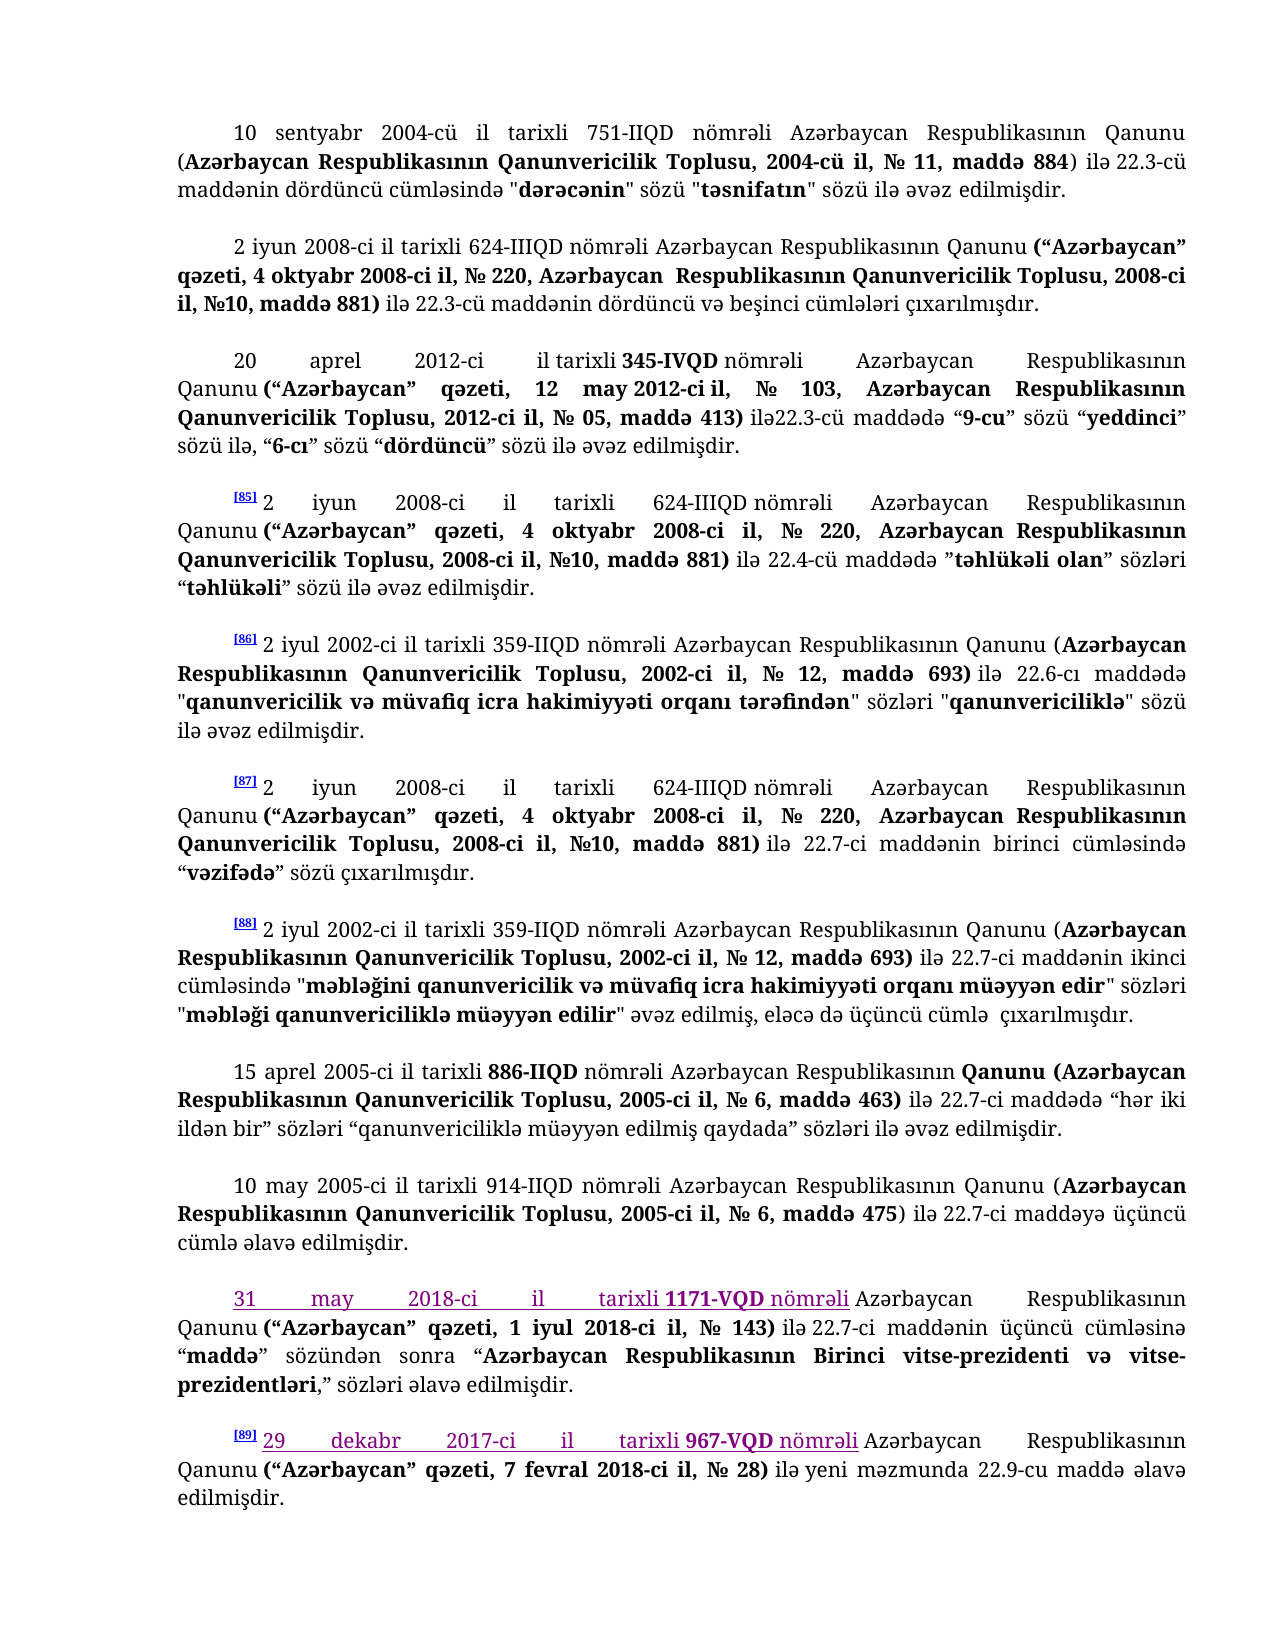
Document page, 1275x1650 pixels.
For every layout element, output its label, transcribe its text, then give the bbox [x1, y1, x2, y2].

text 31 may 2018-ci il tarixli 1171-VQD nömrəli Azərbaycan Respublikasının Qanunu (“Azərbaycan” qəzeti, 1 iyul 2018-ci il, № 143) ilə 22.7-ci maddənin üçüncü cümləsinə “maddə” sözündən sonra “Azərbaycan Respublikasının Birinci vitse-prezidenti və vitse-prezidentləri,” sözləri əlavə edilmişdir. [177, 1284, 1186, 1398]
text [89] 29 dekabr 2017-ci il tarixli 967-VQD nömrəli Azərbaycan Respublikasının Qanunu (“Azərbaycan” qəzeti, 7 fevral 2018-ci il, № 28) ilə yeni məzmunda 22.9-cu maddə əlavə edilmişdir. [177, 1427, 1186, 1512]
text 15 aprel 2005-ci il tarixli 886-IIQD nömrəli Azərbaycan Respublikasının Qanunu (Azərbaycan Respublikasının Qanunvericilik Toplusu, 2005-ci il, № 6, maddə 463) ilə 22.7-ci maddədə “hər iki ildən bir” sözləri “qanunvericiliklə müəyyən edilmiş qaydada” sözləri ilə əvəz edilmişdir. [177, 1057, 1186, 1142]
text 2 iyun 2008-ci il tarixli 624-IIIQD nömrəli Azərbaycan Respublikasının Qanunu (“Azərbaycan” qəzeti, 4 oktyabr 2008-ci il, № 220, Azərbaycan Respublikasının Qanunvericilik Toplusu, 2008-ci il, №10, maddə 881) ilə 22.3-cü maddənin dördüncü və beşinci cümlələri çıxarılmışdır. [177, 232, 1186, 318]
text 10 may 2005-ci il tarixli 914-IIQD nömrəli Azərbaycan Respublikasının Qanunu (Azərbaycan Respublikasının Qanunvericilik Toplusu, 2005-ci il, № 6, maddə 475) ilə 22.7-ci maddəyə üçüncü cümlə əlavə edilmişdir. [177, 1171, 1186, 1256]
text [86] 2 iyul 2002-ci il tarixli 359-IIQD nömrəli Azərbaycan Respublikasının Qanunu (Azərbaycan Respublikasının Qanunvericilik Toplusu, 2002-ci il, № 12, maddə 693) ilə 22.6-cı maddədə "qanunvericilik və müvafiq icra hakimiyyəti orqanı tərəfindən" sözləri "qanunvericiliklə" sözü ilə əvəz edilmişdir. [177, 630, 1186, 744]
text 10 sentyabr 2004-cü il tarixli 751-IIQD nömrəli Azərbaycan Respublikasının Qanunu (Azərbaycan Respublikasının Qanunvericilik Toplusu, 2004-cü il, № 11, maddə 884) ilə 22.3-cü maddənin dördüncü cümləsində "dərəcənin" sözü "təsnifatın" sözü ilə əvəz edilmişdir. [177, 118, 1186, 204]
text 20 aprel 2012-ci il tarixli 345-IVQD nömrəli Azərbaycan Respublikasının Qanunu (“Azərbaycan” qəzeti, 12 may 2012-ci il, № 103, Azərbaycan Respublikasının Qanunvericilik Toplusu, 2012-ci il, № 05, maddə 413) ilə22.3-cü maddədə “9-cu” sözü “yeddinci” sözü ilə, “6-cı” sözü “dördüncü” sözü ilə əvəz edilmişdir. [177, 346, 1186, 460]
text [88] 2 iyul 2002-ci il tarixli 359-IIQD nömrəli Azərbaycan Respublikasının Qanunu (Azərbaycan Respublikasının Qanunvericilik Toplusu, 2002-ci il, № 12, maddə 693) ilə 22.7-ci maddənin ikinci cümləsində "məbləğini qanunvericilik və müvafiq icra hakimiyyəti orqanı müəyyən edir" sözləri "məbləği qanunvericiliklə müəyyən edilir" əvəz edilmiş, eləcə də üçüncü cümlə çıxarılmışdır. [177, 915, 1186, 1028]
text [85] 2 iyun 2008-ci il tarixli 624-IIIQD nömrəli Azərbaycan Respublikasının Qanunu (“Azərbaycan” qəzeti, 4 oktyabr 2008-ci il, № 220, Azərbaycan Respublikasının Qanunvericilik Toplusu, 2008-ci il, №10, maddə 881) ilə 22.4-cü maddədə ”təhlükəli olan” sözləri “təhlükəli” sözü ilə əvəz edilmişdir. [177, 488, 1186, 602]
text [87] 2 iyun 2008-ci il tarixli 624-IIIQD nömrəli Azərbaycan Respublikasının Qanunu (“Azərbaycan” qəzeti, 4 oktyabr 2008-ci il, № 220, Azərbaycan Respublikasının Qanunvericilik Toplusu, 2008-ci il, №10, maddə 881) ilə 22.7-ci maddənin birinci cümləsində “vəzifədə” sözü çıxarılmışdır. [177, 773, 1186, 886]
